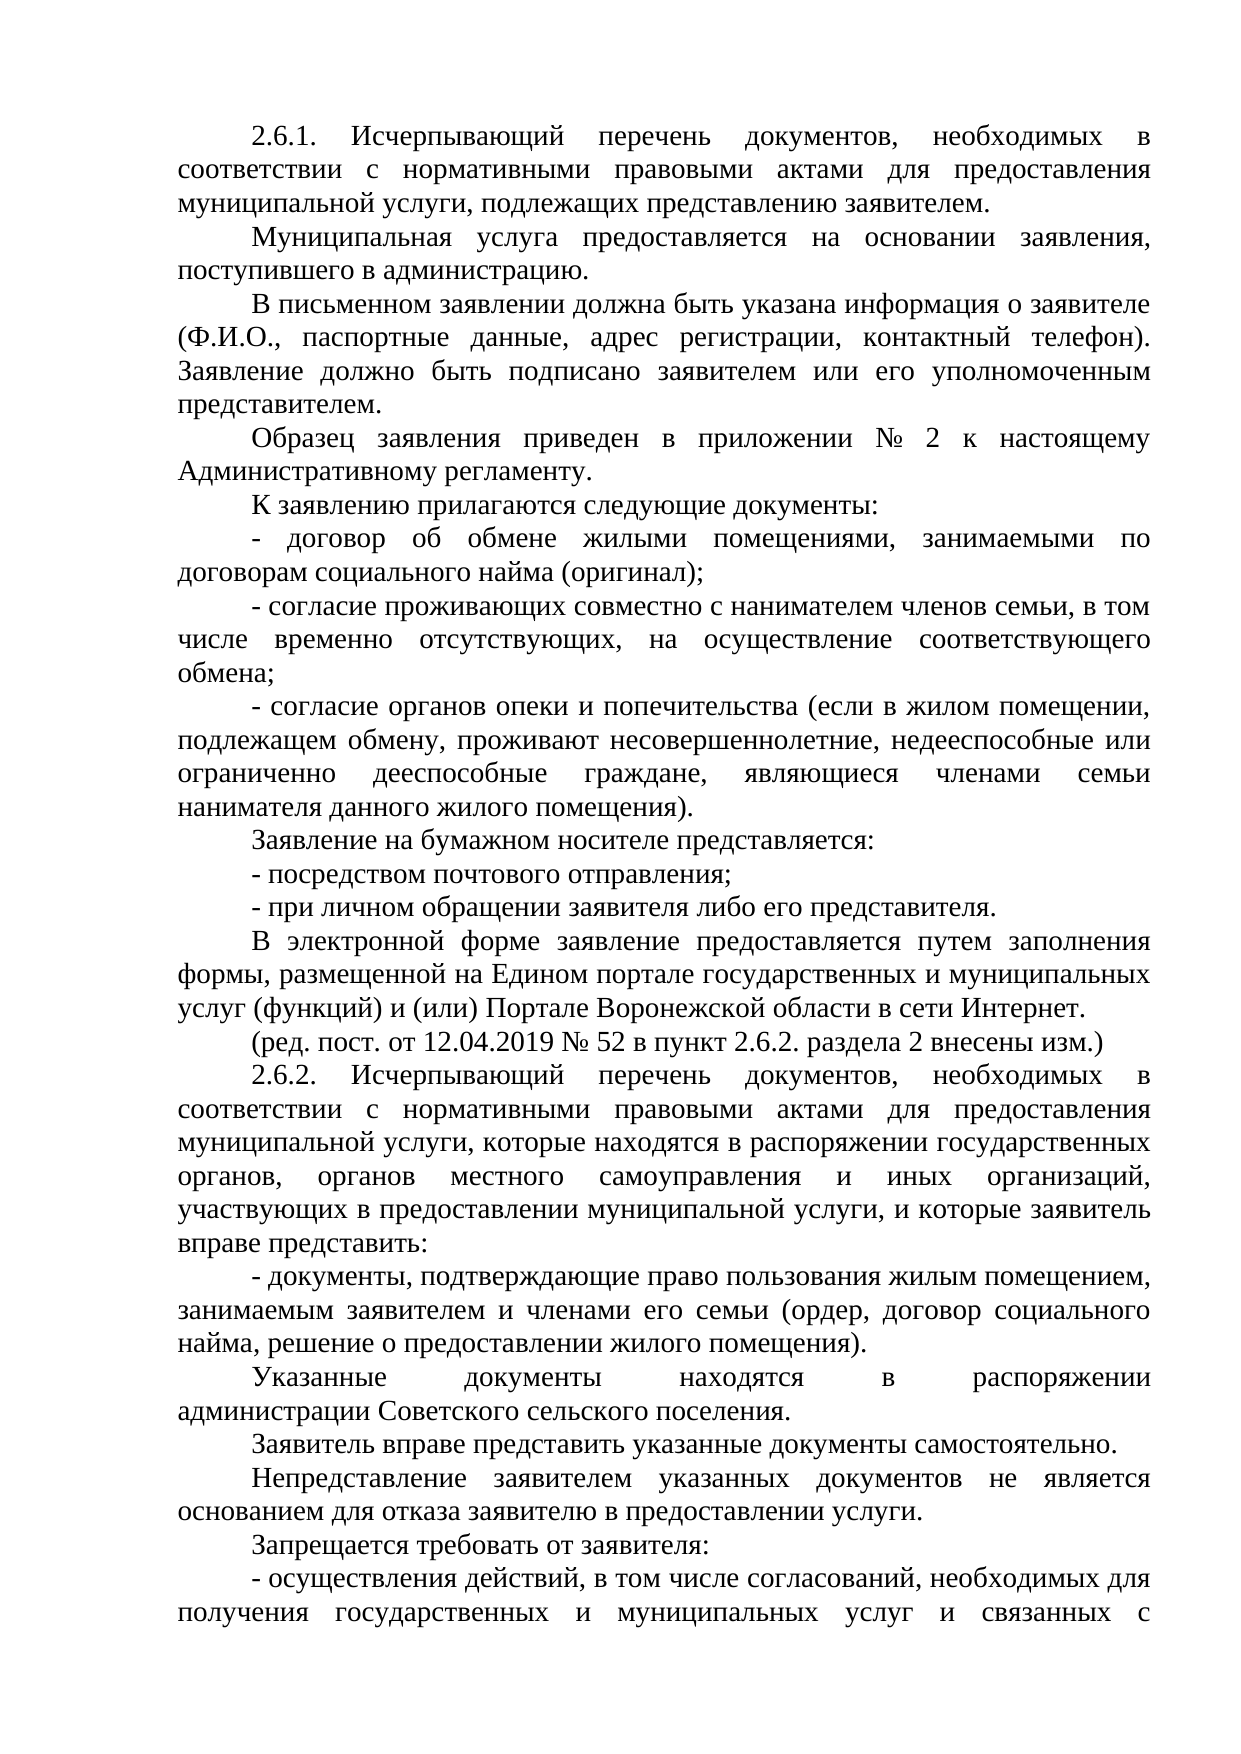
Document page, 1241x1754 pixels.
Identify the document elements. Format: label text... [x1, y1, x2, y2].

text Заявление на бумажном носителе представляется: [177, 822, 1152, 856]
text Указанные документы находятся в распоряжении администрации Советского сельского поселения. [177, 1359, 1152, 1426]
text 2.6.1. Исчерпывающий перечень документов, необходимых в соответствии с нормативными правовыми актами для предоставления муниципальной услуги, подлежащих представлению заявителем. [177, 118, 1152, 219]
text - договор об обмене жилыми помещениями, занимаемыми по договорам социального найма (оригинал); [177, 521, 1152, 588]
text В письменном заявлении должна быть указана информация о заявителе (Ф.И.О., паспортные данные, адрес регистрации, контактный телефон). Заявление должно быть подписано заявителем или его уполномоченным представителем. [177, 286, 1152, 420]
text - документы, подтверждающие право пользования жилым помещением, занимаемым заявителем и членами его семьи (ордер, договор социального найма, решение о предоставлении жилого помещения). [177, 1258, 1152, 1359]
text - согласие проживающих совместно с нанимателем членов семьи, в том числе временно отсутствующих, на осуществление соответствующего обмена; [177, 588, 1152, 688]
text Непредставление заявителем указанных документов не является основанием для отказа заявителю в предоставлении услуги. [177, 1460, 1152, 1527]
text Заявитель вправе представить указанные документы самостоятельно. [177, 1426, 1152, 1460]
text - при личном обращении заявителя либо его представителя. [177, 889, 1152, 923]
text В электронной форме заявление предоставляется путем заполнения формы, размещенной на Едином портале государственных и муниципальных услуг (функций) и (или) Портале Воронежской области в сети Интернет. [177, 923, 1152, 1024]
text Запрещается требовать от заявителя: [177, 1527, 1152, 1560]
text - посредством почтового отправления; [177, 856, 1152, 889]
text Муниципальная услуга предоставляется на основании заявления, поступившего в администрацию. [177, 219, 1152, 286]
text Образец заявления приведен в приложении № 2 к настоящему Административному регламенту. [177, 420, 1152, 487]
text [177, 1560, 1152, 1627]
text (ред. пост. от 12.04.2019 № 52 в пункт 2.6.2. раздела 2 внесены изм.) [251, 1024, 1152, 1057]
text К заявлению прилагаются следующие документы: [177, 487, 1152, 521]
text - согласие органов опеки и попечительства (если в жилом помещении, подлежащем обмену, проживают несовершеннолетние, недееспособные или ограниченно дееспособные граждане, являющиеся членами семьи нанимателя данного жилого помещения). [177, 688, 1152, 822]
text 2.6.2. Исчерпывающий перечень документов, необходимых в соответствии с нормативными правовыми актами для предоставления муниципальной услуги, которые находятся в распоряжении государственных органов, органов местного самоуправления и иных организаций, участвующих в предоставлении муниципальной услуги, и которые заявитель вправе представить: [177, 1057, 1152, 1258]
